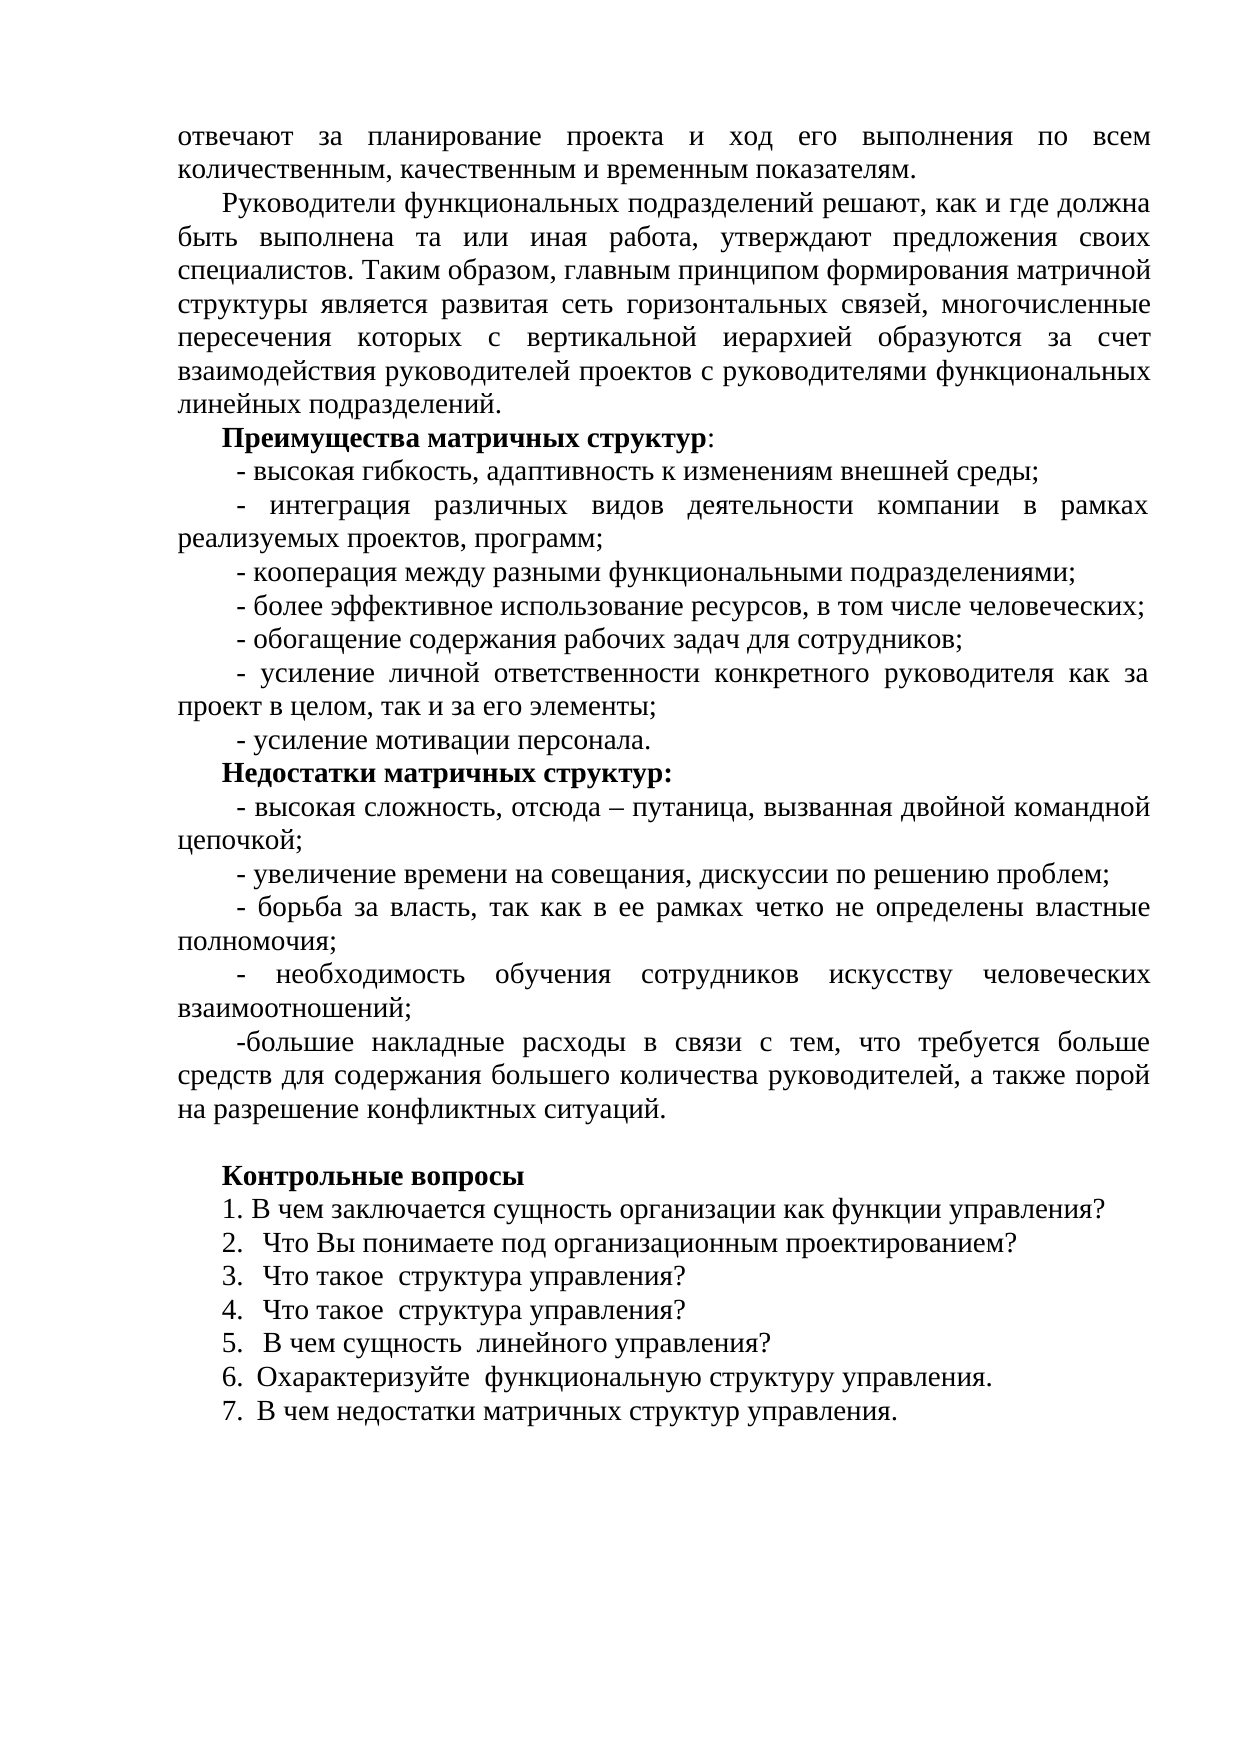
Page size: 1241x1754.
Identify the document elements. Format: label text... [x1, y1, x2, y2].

list Что такое структура управления? [177, 1258, 1152, 1292]
text - более эффективное использование ресурсов, в том числе человеческих; [177, 588, 1152, 621]
text Недостатки матричных структур: [177, 755, 1152, 789]
text - высокая сложность, отсюда – путаница, вызванная двойной командной цепочкой; [177, 789, 1152, 856]
list Что такое структура управления? [177, 1292, 1152, 1326]
text - усиление мотивации персонала. [177, 722, 1152, 755]
text - увеличение времени на совещания, дискуссии по решению проблем; [177, 856, 1152, 889]
text - борьба за власть, так как в ее рамках четко не определены властные полномочия; [177, 889, 1152, 957]
list В чем заключается сущность организации как функции управления? [177, 1191, 1152, 1225]
text - обогащение содержания рабочих задач для сотрудников; [177, 621, 1152, 655]
text -большие накладные расходы в связи с тем, что требуется больше средств для содержания большего количества руководителей, а также порой на разрешение конфликтных ситуаций. [177, 1024, 1152, 1124]
list В чем недостатки матричных структур управления. [177, 1393, 1152, 1426]
list Что Вы понимаете под организационным проектированием? [177, 1225, 1152, 1258]
text Руководители функциональных подразделений решают, как и где должна быть выполнена та или иная работа, утверждают предложения своих специалистов. Таким образом, главным принципом формирования матричной структуры является развитая сеть горизонтальных связей, многочисленные пересечения которых с вертикальной иерархией образуются за счет взаимодействия руководителей проектов с руководителями функциональных линейных подразделений. [177, 185, 1152, 420]
text Контрольные вопросы [177, 1158, 1152, 1191]
list В чем сущность линейного управления? [177, 1326, 1152, 1359]
text - интеграция различных видов деятельности компании в рамках реализуемых проектов, программ; [177, 487, 1149, 554]
text Преимущества матричных структур: [177, 420, 1152, 453]
text - необходимость обучения сотрудников искусству человеческих взаимоотношений; [177, 957, 1152, 1024]
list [177, 118, 1152, 185]
text - высокая гибкость, адаптивность к изменениям внешней среды; [177, 453, 1152, 487]
list Охарактеризуйте функциональную структуру управления. [177, 1359, 1152, 1393]
text - усиление личной ответственности конкретного руководителя как за проект в целом, так и за его элементы; [177, 655, 1149, 722]
text - кооперация между разными функциональными подразделениями; [177, 554, 1152, 588]
